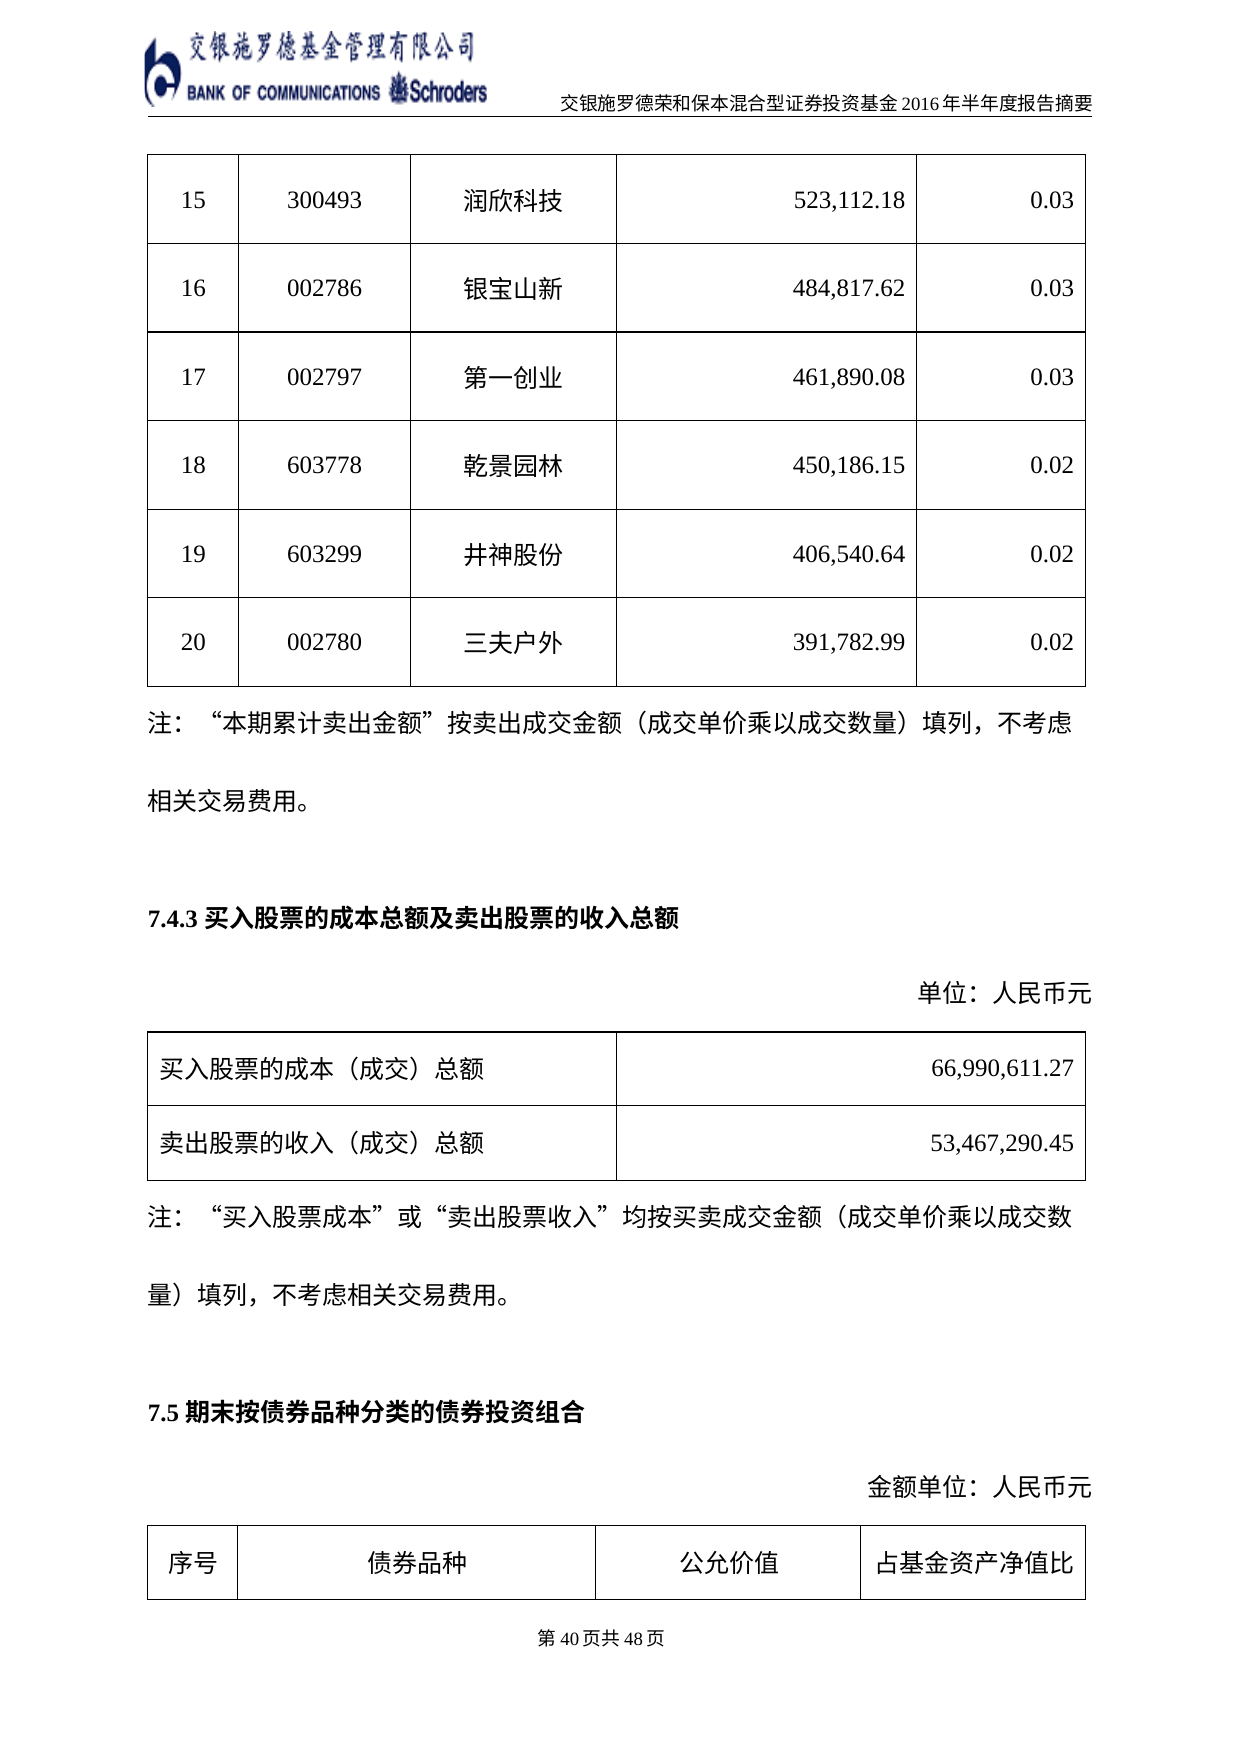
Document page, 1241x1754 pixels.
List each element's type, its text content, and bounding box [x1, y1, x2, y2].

table_cell 卖出股票的收入（成交）总额 [148, 1106, 616, 1179]
table_cell 450,186.15 [617, 421, 916, 508]
table_cell 16 [148, 244, 238, 331]
text 7.4.3 买入股票的成本总额及卖出股票的收入总额 [148, 884, 1092, 949]
subtitle 7.5 期末按债券品种分类的债券投资组合 [148, 1378, 1092, 1443]
table_cell 18 [148, 421, 238, 508]
table_cell 002780 [239, 598, 410, 686]
table_cell 484,817.62 [617, 244, 916, 331]
table_cell 0.02 [917, 421, 1085, 508]
table_cell 461,890.08 [617, 333, 916, 420]
text 注：“本期累计卖出金额”按卖出成交金额（成交单价乘以成交数量）填列，不考虑相关交易费用。 [148, 689, 1092, 832]
table_cell 0.03 [917, 333, 1085, 420]
table_header 买入股票的成本（成交）总额 [148, 1033, 616, 1105]
table_cell 三夫户外 [411, 598, 616, 686]
text 单位：人民币元 [149, 959, 1092, 1024]
table_cell 乾景园林 [411, 421, 616, 508]
table_header 公允价值 [596, 1526, 860, 1599]
table_cell 002797 [239, 333, 410, 420]
table_cell 0.03 [917, 244, 1085, 331]
table_cell 0.02 [917, 598, 1085, 686]
table_cell 15 [148, 155, 238, 243]
table_cell 300493 [239, 155, 410, 243]
table_cell 603299 [239, 510, 410, 597]
table_cell 井神股份 [411, 510, 616, 597]
table_cell 润欣科技 [411, 155, 616, 243]
table_cell 0.02 [917, 510, 1085, 597]
text 金额单位：人民币元 [149, 1453, 1092, 1518]
table_cell 603778 [239, 421, 410, 508]
table_cell 17 [148, 333, 238, 420]
table_cell 391,782.99 [617, 598, 916, 686]
text 注：“买入股票成本”或“卖出股票收入”均按买卖成交金额（成交单价乘以成交数量）填列，不考虑相关交易费用。 [148, 1183, 1092, 1326]
table_cell 002786 [239, 244, 410, 331]
table_header 序号 [148, 1526, 237, 1599]
table_header 债券品种 [238, 1526, 595, 1599]
table_cell 19 [148, 510, 238, 597]
table_cell 53,467,290.45 [617, 1106, 1085, 1179]
table_cell 第一创业 [411, 333, 616, 420]
table_cell 银宝山新 [411, 244, 616, 331]
table_cell 406,540.64 [617, 510, 916, 597]
picture [144, 31, 487, 107]
table_cell 20 [148, 598, 238, 686]
table_cell 523,112.18 [617, 155, 916, 243]
table_header 66,990,611.27 [617, 1033, 1085, 1105]
table_header 占基金资产净值比例（％） [861, 1526, 1085, 1599]
table_cell 0.03 [917, 155, 1085, 243]
